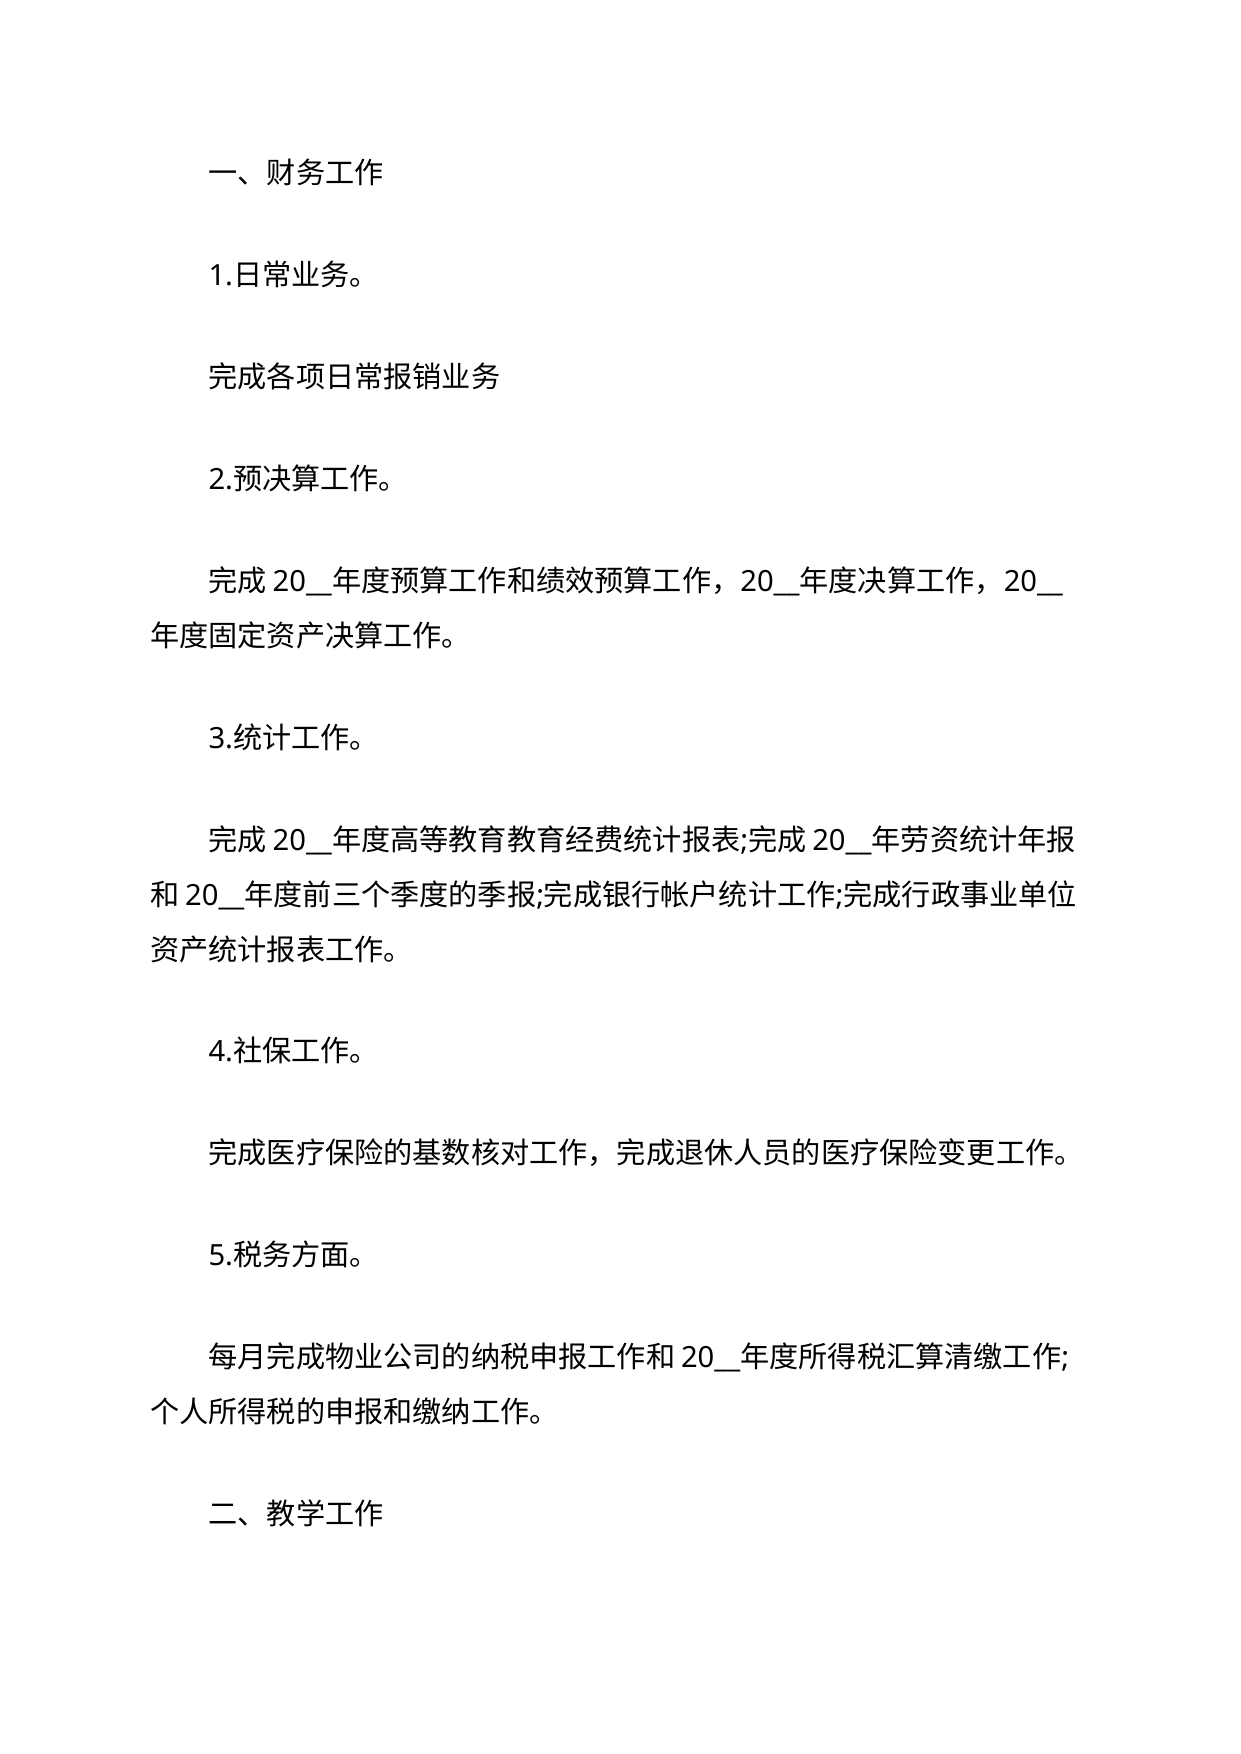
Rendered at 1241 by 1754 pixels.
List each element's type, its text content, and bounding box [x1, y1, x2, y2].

text 1.日常业务。 [150, 252, 1090, 294]
text 每月完成物业公司的纳税申报工作和20__年度所得税汇算清缴工作;个人所得税的申报和缴纳工作。 [150, 1334, 1090, 1431]
text 2.预决算工作。 [150, 456, 1090, 498]
text 一、财务工作 [150, 150, 1090, 192]
text 二、教学工作 [150, 1491, 1090, 1533]
text 3.统计工作。 [150, 714, 1090, 757]
text 4.社保工作。 [150, 1028, 1090, 1070]
text 完成20__年度高等教育教育经费统计报表;完成20__年劳资统计年报和20__年度前三个季度的季报;完成银行帐户统计工作;完成行政事业单位资产统计报表工作。 [150, 816, 1090, 968]
text 完成医疗保险的基数核对工作，完成退休人员的医疗保险变更工作。 [150, 1130, 1090, 1172]
text 完成20__年度预算工作和绩效预算工作，20__年度决算工作，20__年度固定资产决算工作。 [150, 557, 1090, 655]
text 5.税务方面。 [150, 1232, 1090, 1274]
text 完成各项日常报销业务 [150, 354, 1090, 396]
